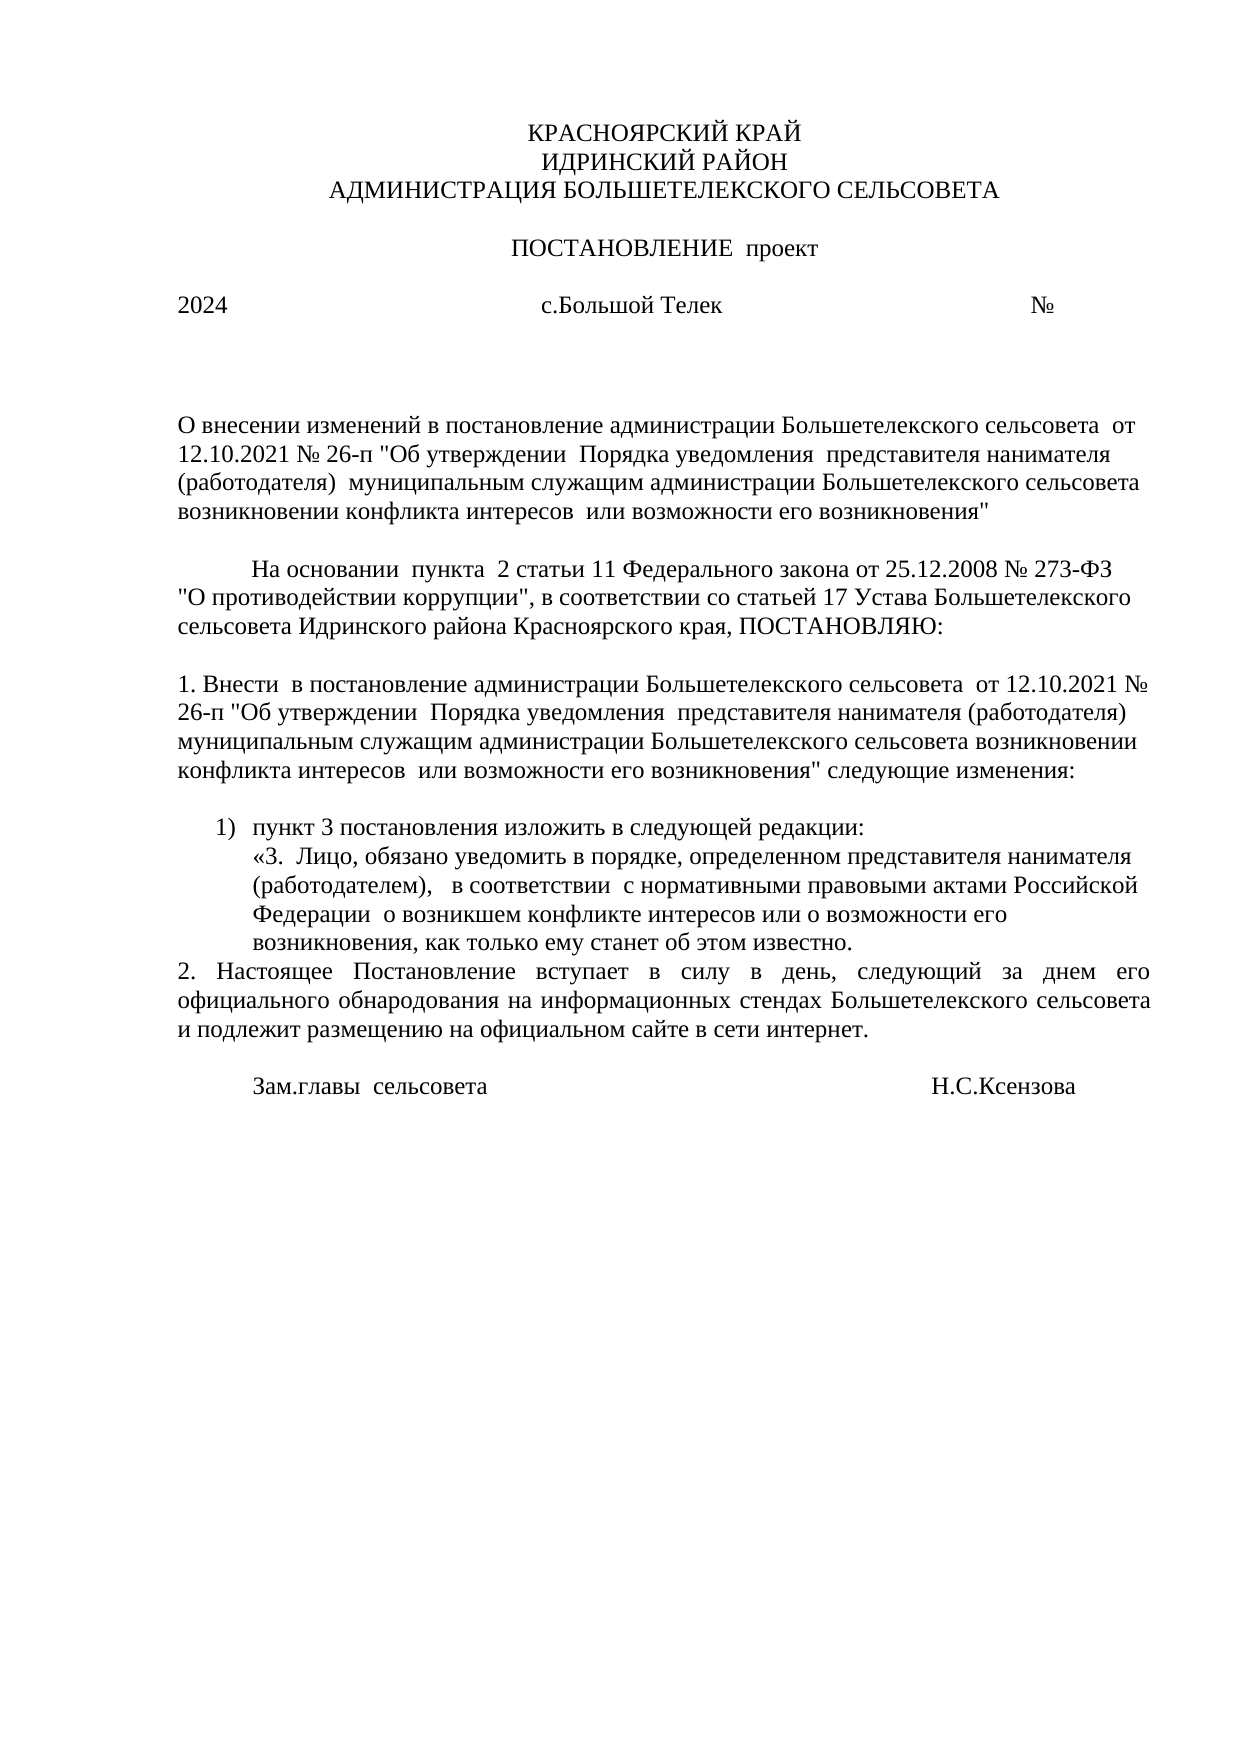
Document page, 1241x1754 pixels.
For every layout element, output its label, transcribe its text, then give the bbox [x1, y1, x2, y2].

table_header № [831, 291, 1163, 324]
table_header 2024 [166, 291, 498, 324]
text 1. Внести в постановление администрации Большетелекского сельсовета от 12.10.2021 № 26-п "Об утверждении Порядка уведомления представителя нанимателя (работодателя) муниципальным служащим администрации Большетелекского сельсовета возникновении конфликта интересов или возможности его возникновения" следующие изменения: [177, 669, 1152, 784]
table_header с.Большой Телек [498, 291, 831, 324]
text На основании пункта 2 статьи 11 Федерального закона от 25.12.2008 № 273-ФЗ "О противодействии коррупции", в соответствии со статьей 17 Устава Большетелекского сельсовета Идринского района Красноярского края, ПОСТАНОВЛЯЮ: [177, 554, 1152, 640]
text О внесении изменений в постановление администрации Большетелекского сельсовета от 12.10.2021 № 26-п "Об утверждении Порядка уведомления представителя нанимателя (работодателя) муниципальным служащим администрации Большетелекского сельсовета возникновении конфликта интересов или возможности его возникновения" [177, 410, 1152, 525]
text 2. Настоящее Постановление вступает в силу в день, следующий за днем его официального обнародования на информационных стендах Большетелекского сельсовета и подлежит размещению на официальном сайте в сети интернет. [177, 956, 1152, 1042]
list пункт 3 постановления изложить в следующей редакции: [215, 812, 1152, 841]
text КРАСНОЯРСКИЙ КРАЙ [177, 118, 1152, 147]
list Зам.главы сельсовета Н.С.Ксензова [252, 1071, 1152, 1100]
list «3. Лицо, обязано уведомить в порядке, определенном представителя нанимателя (работодателем), в соответствии с нормативными правовыми актами Российской Федерации о возникшем конфликте интересов или о возможности его возникновения, как только ему станет об этом известно. [252, 841, 1152, 956]
text ПОСТАНОВЛЕНИЕ проект [177, 233, 1152, 262]
text АДМИНИСТРАЦИЯ БОЛЬШЕТЕЛЕКСКОГО СЕЛЬСОВЕТА [177, 176, 1152, 204]
text ИДРИНСКИЙ РАЙОН [177, 147, 1152, 176]
